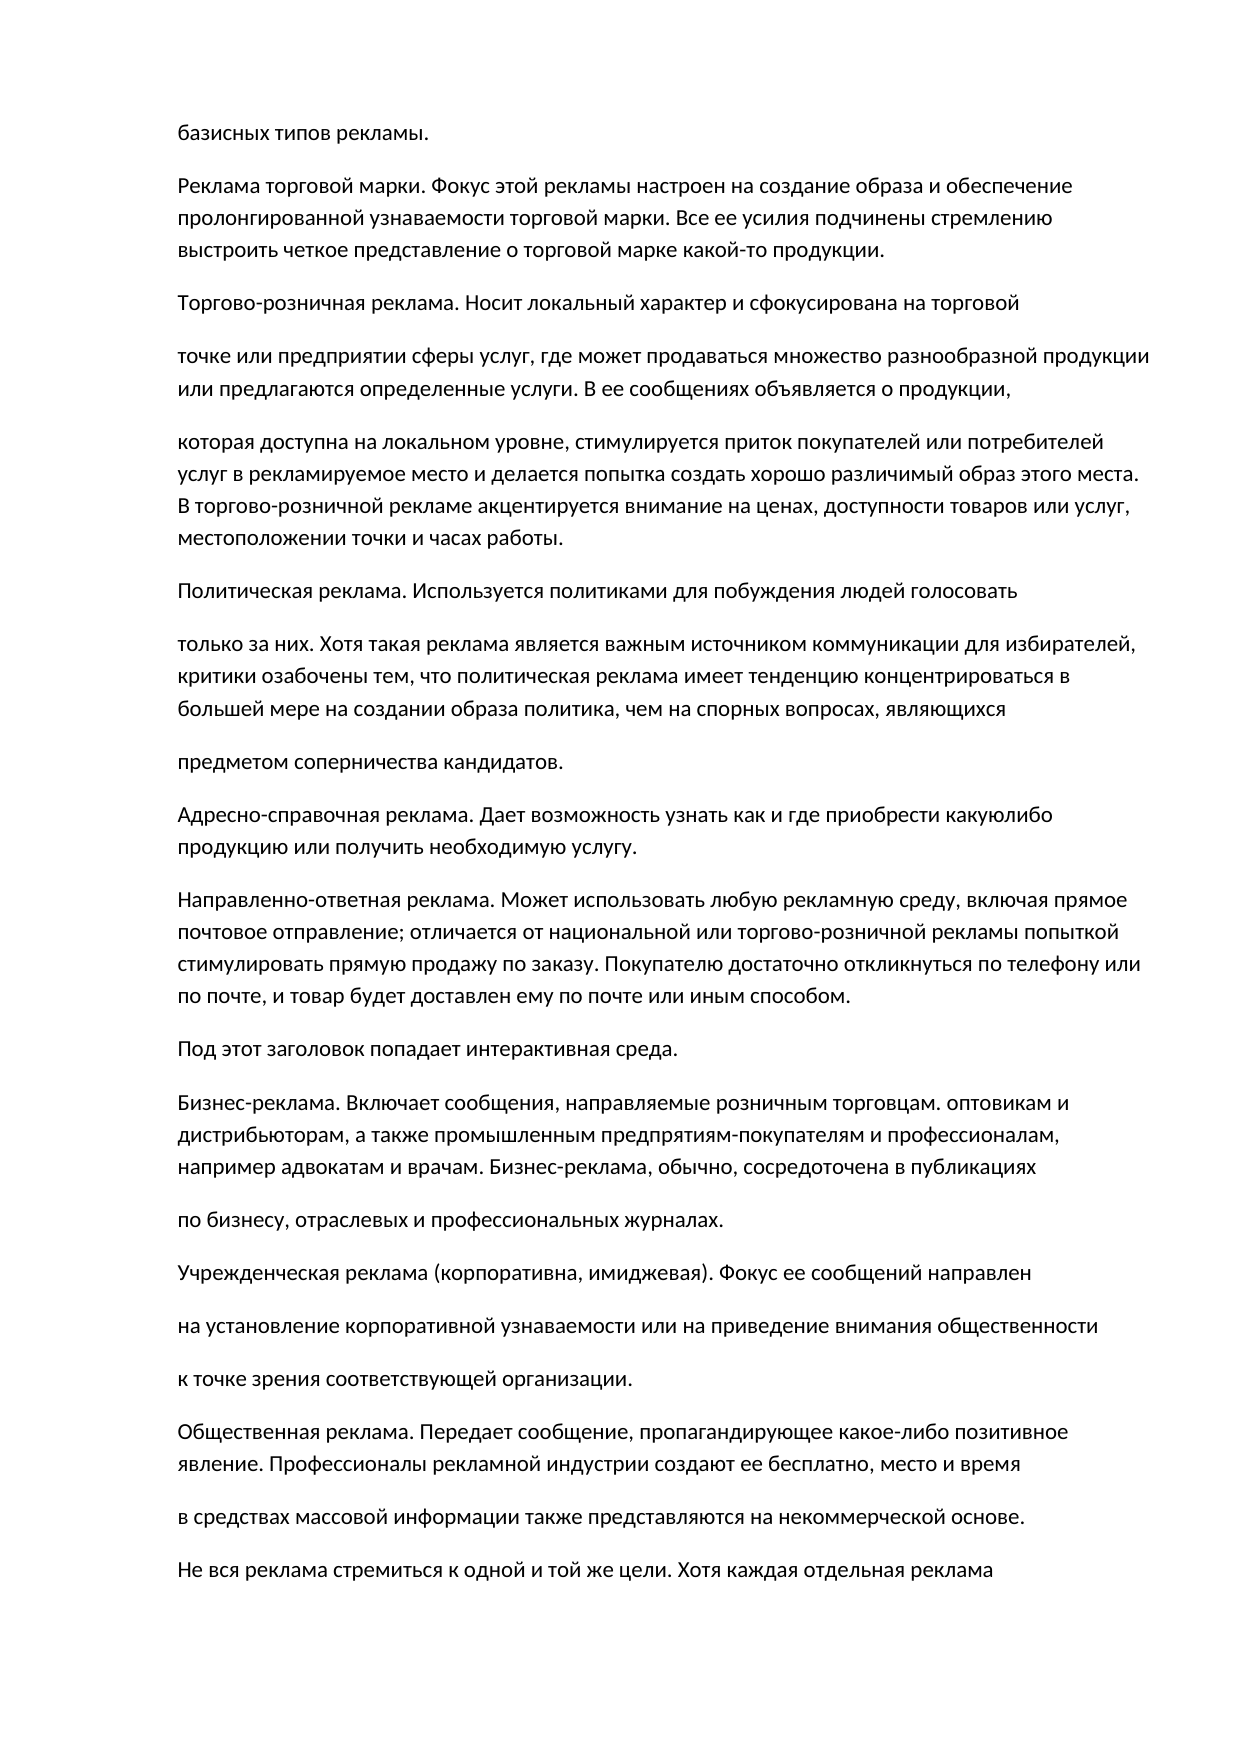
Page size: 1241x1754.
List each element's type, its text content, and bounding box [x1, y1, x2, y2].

text точке или предприятии сферы услуг, где может продаваться множество разнообразной продукции или предлагаются определенные услуги. В ее сообщениях объявляется о продукции, [177, 342, 1152, 402]
text Реклама торговой марки. Фокус этой рекламы настроен на создание образа и обеспечение пролонгированной узнаваемости торговой марки. Все ее усилия подчинены стремлению выстроить четкое представление о торговой марке какой-то продукции. [177, 171, 1152, 263]
text Направленно-ответная реклама. Может использовать любую рекламную среду, включая прямое почтовое отправление; отличается от национальной или торгово-розничной рекламы попыткой стимулировать прямую продажу по заказу. Покупателю достаточно откликнуться по телефону или по почте, и товар будет доставлен ему по почте или иным способом. [177, 885, 1152, 1009]
text предметом соперничества кандидатов. [177, 747, 1152, 775]
text Политическая реклама. Используется политиками для побуждения людей голосовать [177, 576, 1152, 604]
text Адресно-справочная реклама. Дает возможность узнать как и где приобрести какуюлибо продукцию или получить необходимую услугу. [177, 800, 1152, 860]
text Бизнес-реклама. Включает сообщения, направляемые розничным торговцам. оптовикам и дистрибьюторам, а также промышленным предпрятиям-покупателям и профессионалам, например адвокатам и врачам. Бизнес-реклама, обычно, сосредоточена в публикациях [177, 1088, 1152, 1180]
text по бизнесу, отраслевых и профессиональных журналах. [177, 1205, 1152, 1233]
text Учрежденческая реклама (корпоративна, имиджевая). Фокус ее сообщений направлен [177, 1258, 1152, 1286]
text Общественная реклама. Передает сообщение, пропагандирующее какое-либо позитивное явление. Профессионалы рекламной индустрии создают ее бесплатно, место и время [177, 1417, 1152, 1477]
text Под этот заголовок попадает интерактивная среда. [177, 1034, 1152, 1063]
text базисных типов рекламы. [177, 118, 1152, 146]
text Торгово-розничная реклама. Носит локальный характер и сфокусирована на торговой [177, 288, 1152, 317]
text на установление корпоративной узнаваемости или на приведение внимания общественности [177, 1311, 1152, 1339]
text которая доступна на локальном уровне, стимулируется приток покупателей или потребителей услуг в рекламируемое место и делается попытка создать хорошо различимый образ этого места. В торгово-розничной рекламе акцентируется внимание на ценах, доступности товаров или услуг, местоположении точки и часах работы. [177, 427, 1152, 551]
text в средствах массовой информации также представляются на некоммерческой основе. [177, 1502, 1152, 1530]
text к точке зрения соответствующей организации. [177, 1364, 1152, 1392]
text Не вся реклама стремиться к одной и той же цели. Хотя каждая отдельная реклама [177, 1555, 1152, 1583]
text только за них. Хотя такая реклама является важным источником коммуникации для избирателей, критики озабочены тем, что политическая реклама имеет тенденцию концентрироваться в большей мере на создании образа политика, чем на спорных вопросах, являющихся [177, 629, 1152, 722]
